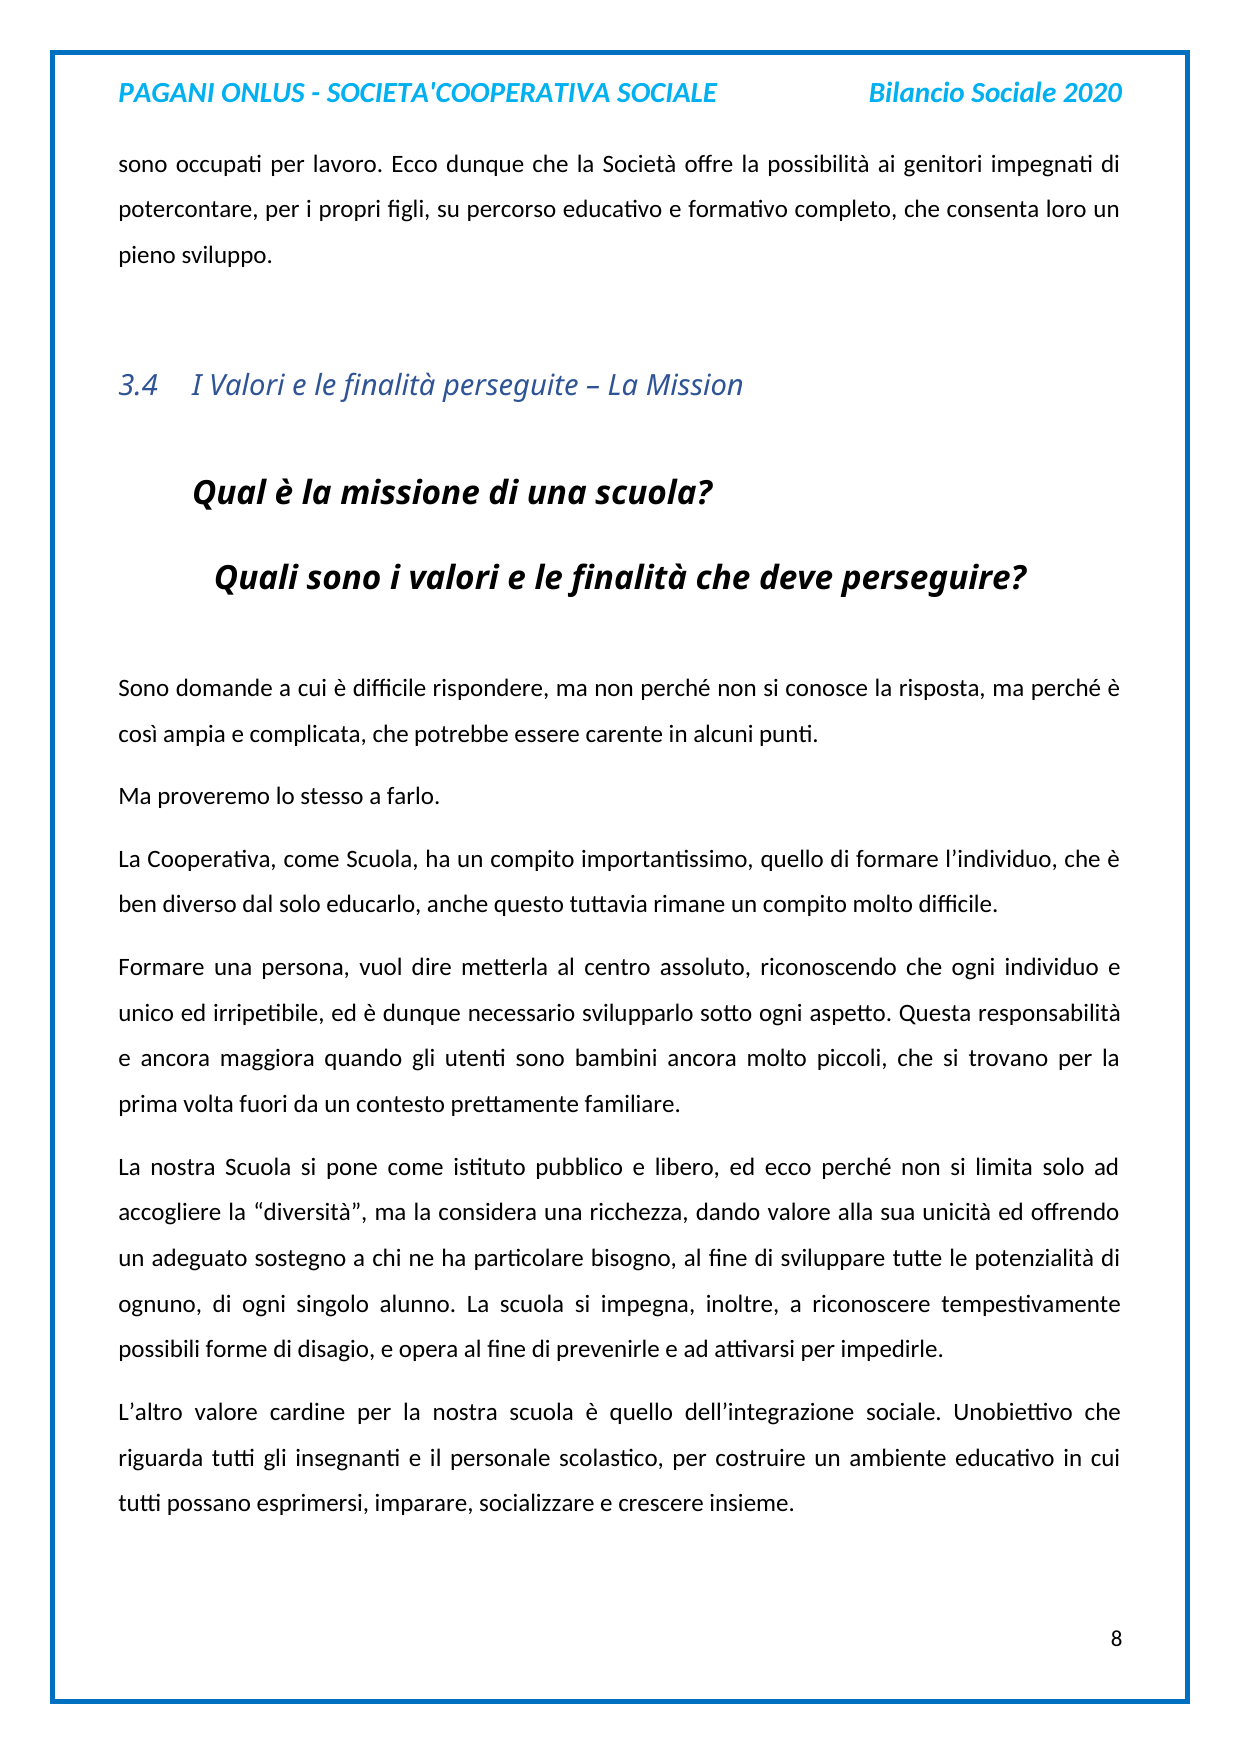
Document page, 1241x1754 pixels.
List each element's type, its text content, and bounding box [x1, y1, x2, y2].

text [118, 148, 1122, 270]
text Ma proveremo lo stesso a farlo. [118, 781, 1122, 811]
subtitle 3.4 I Valori e le finalità perseguite – La Mission [118, 364, 1122, 404]
text Formare una persona, vuol dire metterla al centro assoluto, riconoscendo che ogni individuo e unico ed irripetibile, ed è dunque necessario svilupparlo sotto ogni aspetto. Questa responsabilità e ancora maggiora quando gli utenti sono bambini ancora molto piccoli, che si trovano per la prima volta fuori da un contesto prettamente familiare. [118, 951, 1122, 1119]
text Sono domande a cui è difficile rispondere, ma non perché non si conosce la risposta, ma perché è così ampia e complicata, che potrebbe essere carente in alcuni punti. [118, 672, 1122, 749]
text L’altro valore cardine per la nostra scuola è quello dell’integrazione sociale. Unobiettivo che riguarda tutti gli insegnanti e il personale scolastico, per costruire un ambiente educativo in cui tutti possano esprimersi, imparare, socializzare e crescere insieme. [118, 1396, 1122, 1518]
text La Cooperativa, come Scuola, ha un compito importantissimo, quello di formare l’individuo, che è ben diverso dal solo educarlo, anche questo tuttavia rimane un compito molto difficile. [118, 843, 1122, 919]
text La nostra Scuola si pone come istituto pubblico e libero, ed ecco perché non si limita solo ad accogliere la “diversità”, ma la considera una ricchezza, dando valore alla sua unicità ed offrendo un adeguato sostegno a chi ne ha particolare bisogno, al fine di sviluppare tutte le potenzialità di ognuno, di ogni singolo alunno. La scuola si impegna, inoltre, a riconoscere tempestivamente possibili forme di disagio, e opera al fine di prevenirle e ad attivarsi per impedirle. [118, 1151, 1122, 1364]
text Qual è la missione di una scuola? [118, 469, 1122, 514]
text Quali sono i valori e le finalità che deve perseguire? [118, 554, 1122, 599]
